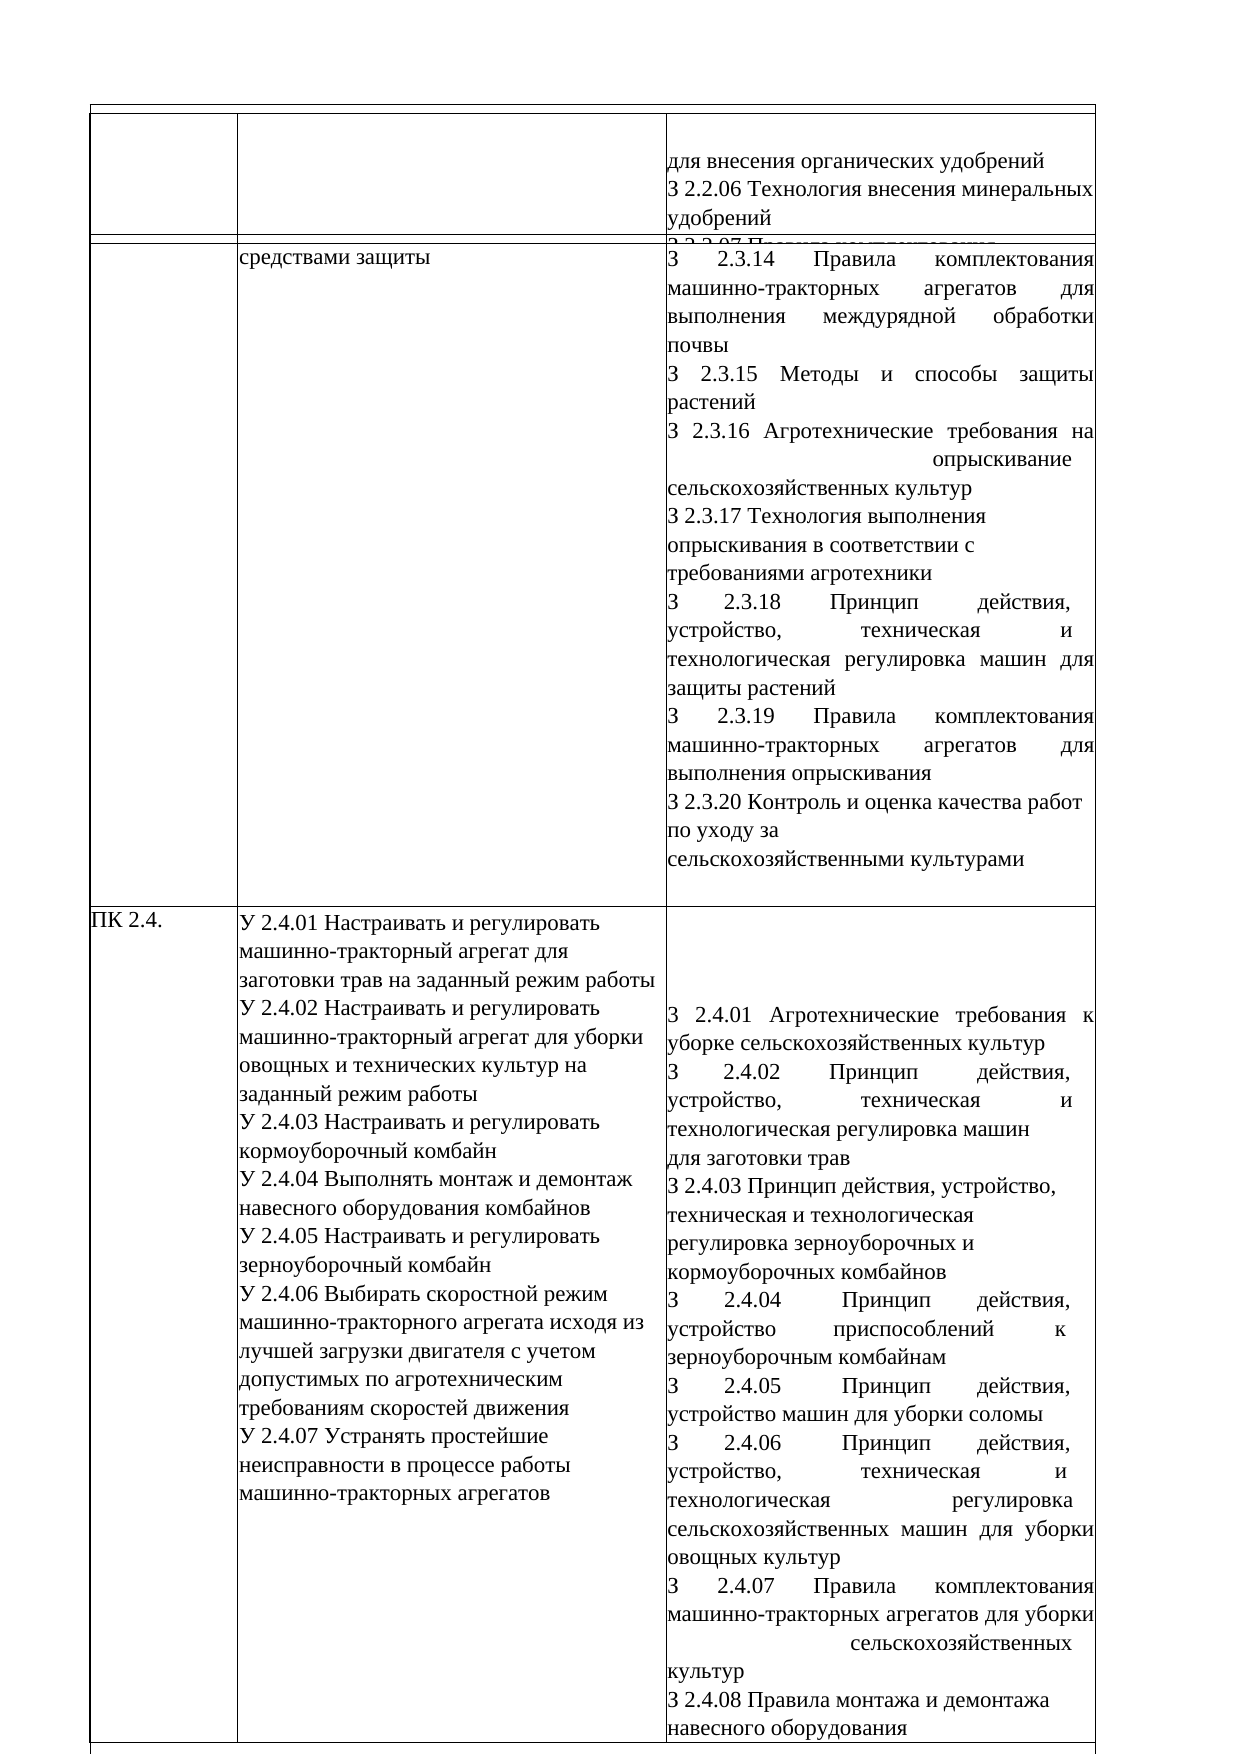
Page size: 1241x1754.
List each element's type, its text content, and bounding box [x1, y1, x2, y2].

table_header средствами защиты [238, 244, 666, 906]
table_header З 2.3.14 Правила комплектования машинно-тракторных агрегатов для выполнения междурядной обработки почвы З 2.3.15 Методы и способы защиты растений З 2.3.16 Агротехнические требования на опрыскивание сельскохозяйственных культур З 2.3.17 Технология выполнения опрыскивания в соответствии с требованиями агротехники З 2.3.18 Принцип действия, устройство, техническая и технологическая регулировка машин для защиты растений З 2.3.19 Правила комплектования машинно-тракторных агрегатов для выполнения опрыскивания З 2.3.20 Контроль и оценка качества работ по уходу за сельскохозяйственными культурами [667, 244, 1095, 906]
table_header [91, 235, 237, 243]
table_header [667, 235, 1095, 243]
table_header [91, 114, 237, 234]
table_header для внесения органических удобрений З 2.2.06 Технология внесения минеральных удобрений З 2.2.07 Правила комплектования машинно-тракторных агрегатов для внесения удобрений З 2.2.08 Контроль и оценка качества внесения удобрений [667, 114, 1095, 234]
table_cell ПК 2.4. [91, 907, 237, 1742]
table_header [238, 235, 666, 243]
table_header [238, 114, 666, 234]
table_header [91, 244, 237, 906]
table_cell У 2.4.01 Настраивать и регулировать машинно-тракторный агрегат для заготовки трав на заданный режим работы У 2.4.02 Настраивать и регулировать машинно-тракторный агрегат для уборки овощных и технических культур на заданный режим работы У 2.4.03 Настраивать и регулировать кормоуборочный комбайн У 2.4.04 Выполнять монтаж и демонтаж навесного оборудования комбайнов У 2.4.05 Настраивать и регулировать зерноуборочный комбайн У 2.4.06 Выбирать скоростной режим машинно-тракторного агрегата исходя из лучшей загрузки двигателя с учетом допустимых по агротехническим требованиям скоростей движения У 2.4.07 Устранять простейшие неисправности в процессе работы машинно-тракторных агрегатов [238, 907, 666, 1742]
table_cell 3 2.4.01 Агротехнические требования к уборке сельскохозяйственных культур З 2.4.02 Принцип действия, устройство, техническая и технологическая регулировка машин для заготовки трав З 2.4.03 Принцип действия, устройство, техническая и технологическая регулировка зерноуборочных и кормоуборочных комбайнов З 2.4.04 Принцип действия, устройство приспособлений к зерноуборочным комбайнам З 2.4.05 Принцип действия, устройство машин для уборки соломы З 2.4.06 Принцип действия, устройство, техническая и технологическая регулировка сельскохозяйственных машин для уборки овощных культур З 2.4.07 Правила комплектования машинно-тракторных агрегатов для уборки сельскохозяйственных культур З 2.4.08 Правила монтажа и демонтажа навесного оборудования [667, 907, 1095, 1742]
